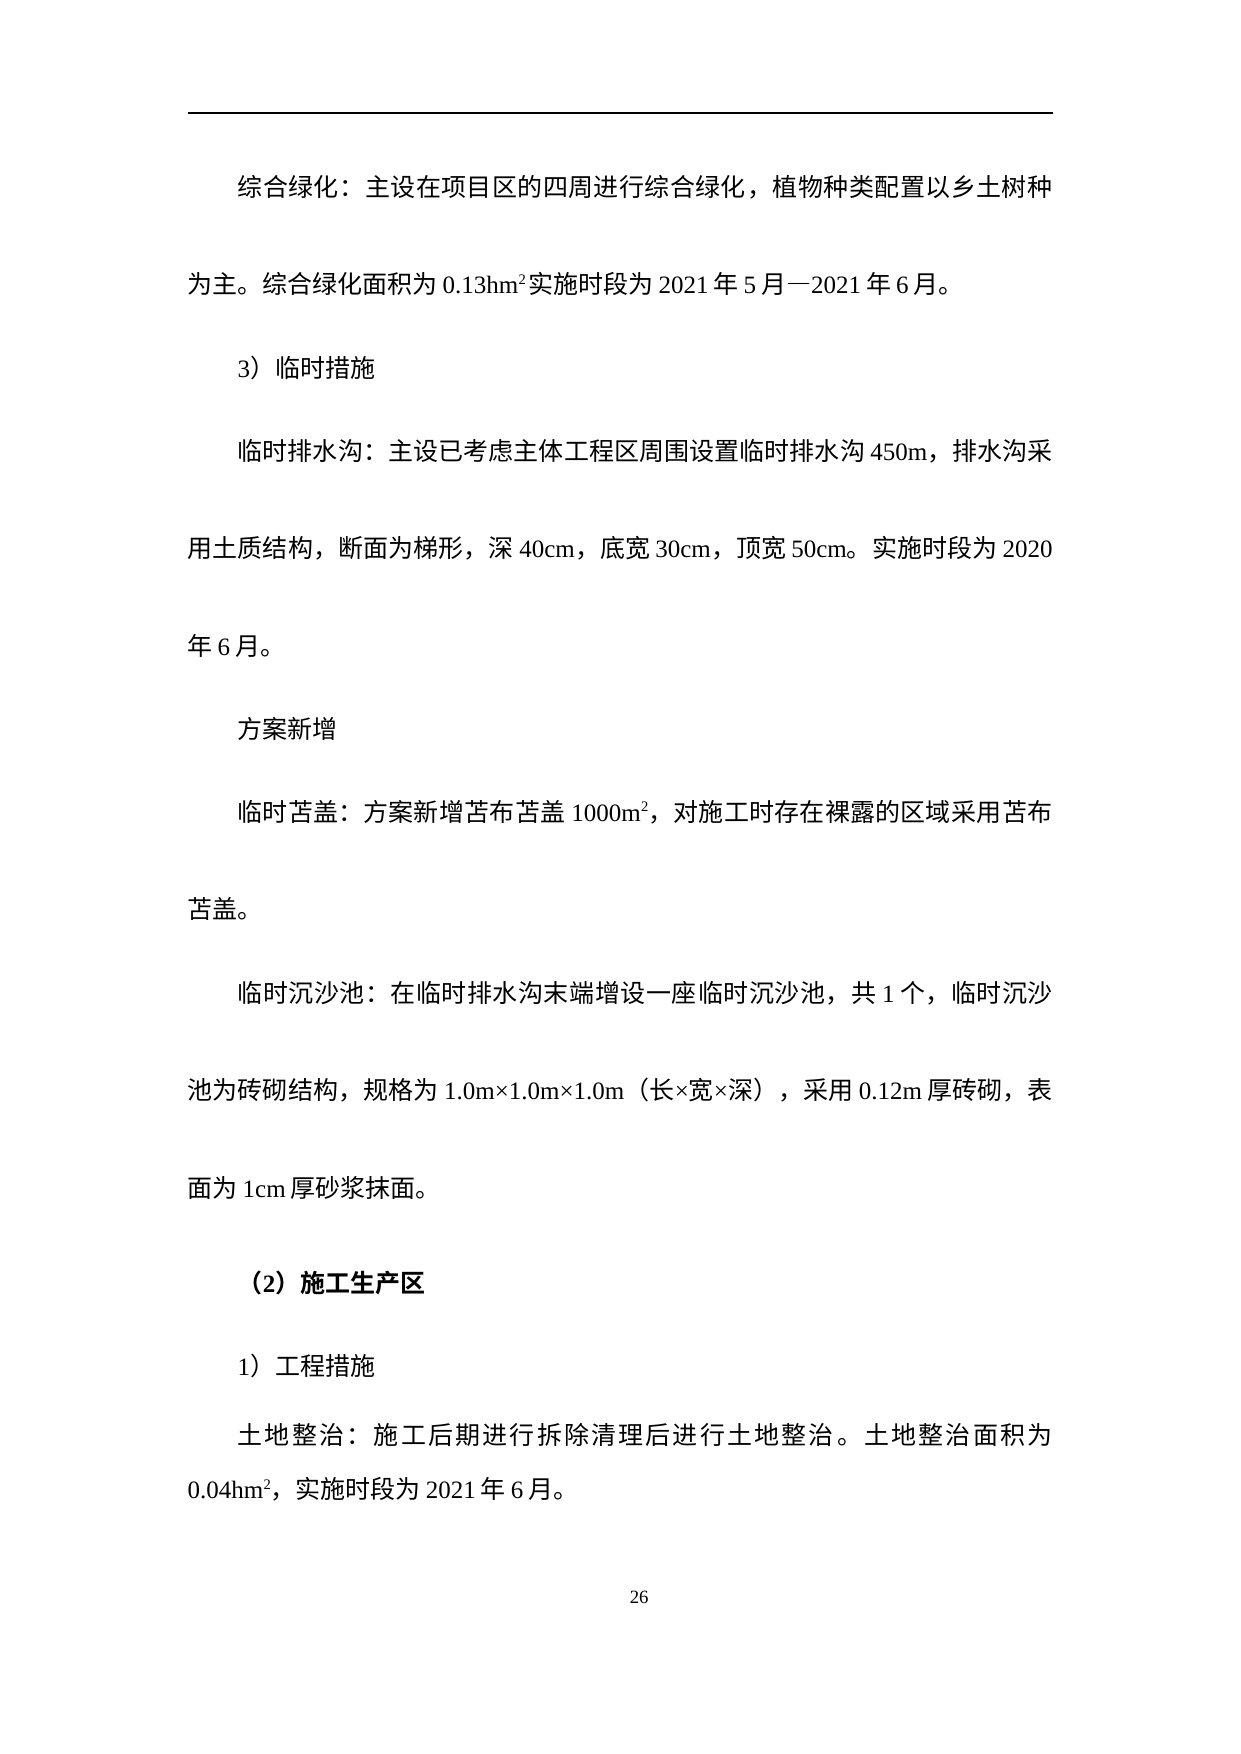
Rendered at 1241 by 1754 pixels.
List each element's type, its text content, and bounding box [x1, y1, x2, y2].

text （2）施工生产区 [187, 1249, 1053, 1314]
text 临时沉沙池：在临时排水沟末端增设一座临时沉沙池，共1个，临时沉沙池为砖砌结构，规格为1.0m×1.0m×1.0m（长×宽×深），采用0.12m厚砖砌，表面为1cm厚砂浆抹面。 [187, 959, 1053, 1219]
list 方案新增 [187, 695, 1053, 760]
list 临时苫盖：方案新增苫布苫盖1000m2，对施工时存在裸露的区域采用苫布苫盖。 [187, 778, 1053, 941]
text 土地整治：施工后期进行拆除清理后进行土地整治。土地整治面积为0.04hm2，实施时段为2021年6月。 [187, 1416, 1053, 1506]
text 综合绿化：主设在项目区的四周进行综合绿化，植物种类配置以乡土树种为主。综合绿化面积为0.13hm2实施时段为2021年5月—2021年6月。 [187, 153, 1053, 316]
text 1）工程措施 [187, 1332, 1053, 1397]
list 临时排水沟：主设已考虑主体工程区周围设置临时排水沟450m，排水沟采用土质结构，断面为梯形，深40cm，底宽30cm，顶宽50cm。实施时段为2020年6月。 [187, 417, 1053, 677]
list 临时措施 [187, 334, 1053, 399]
